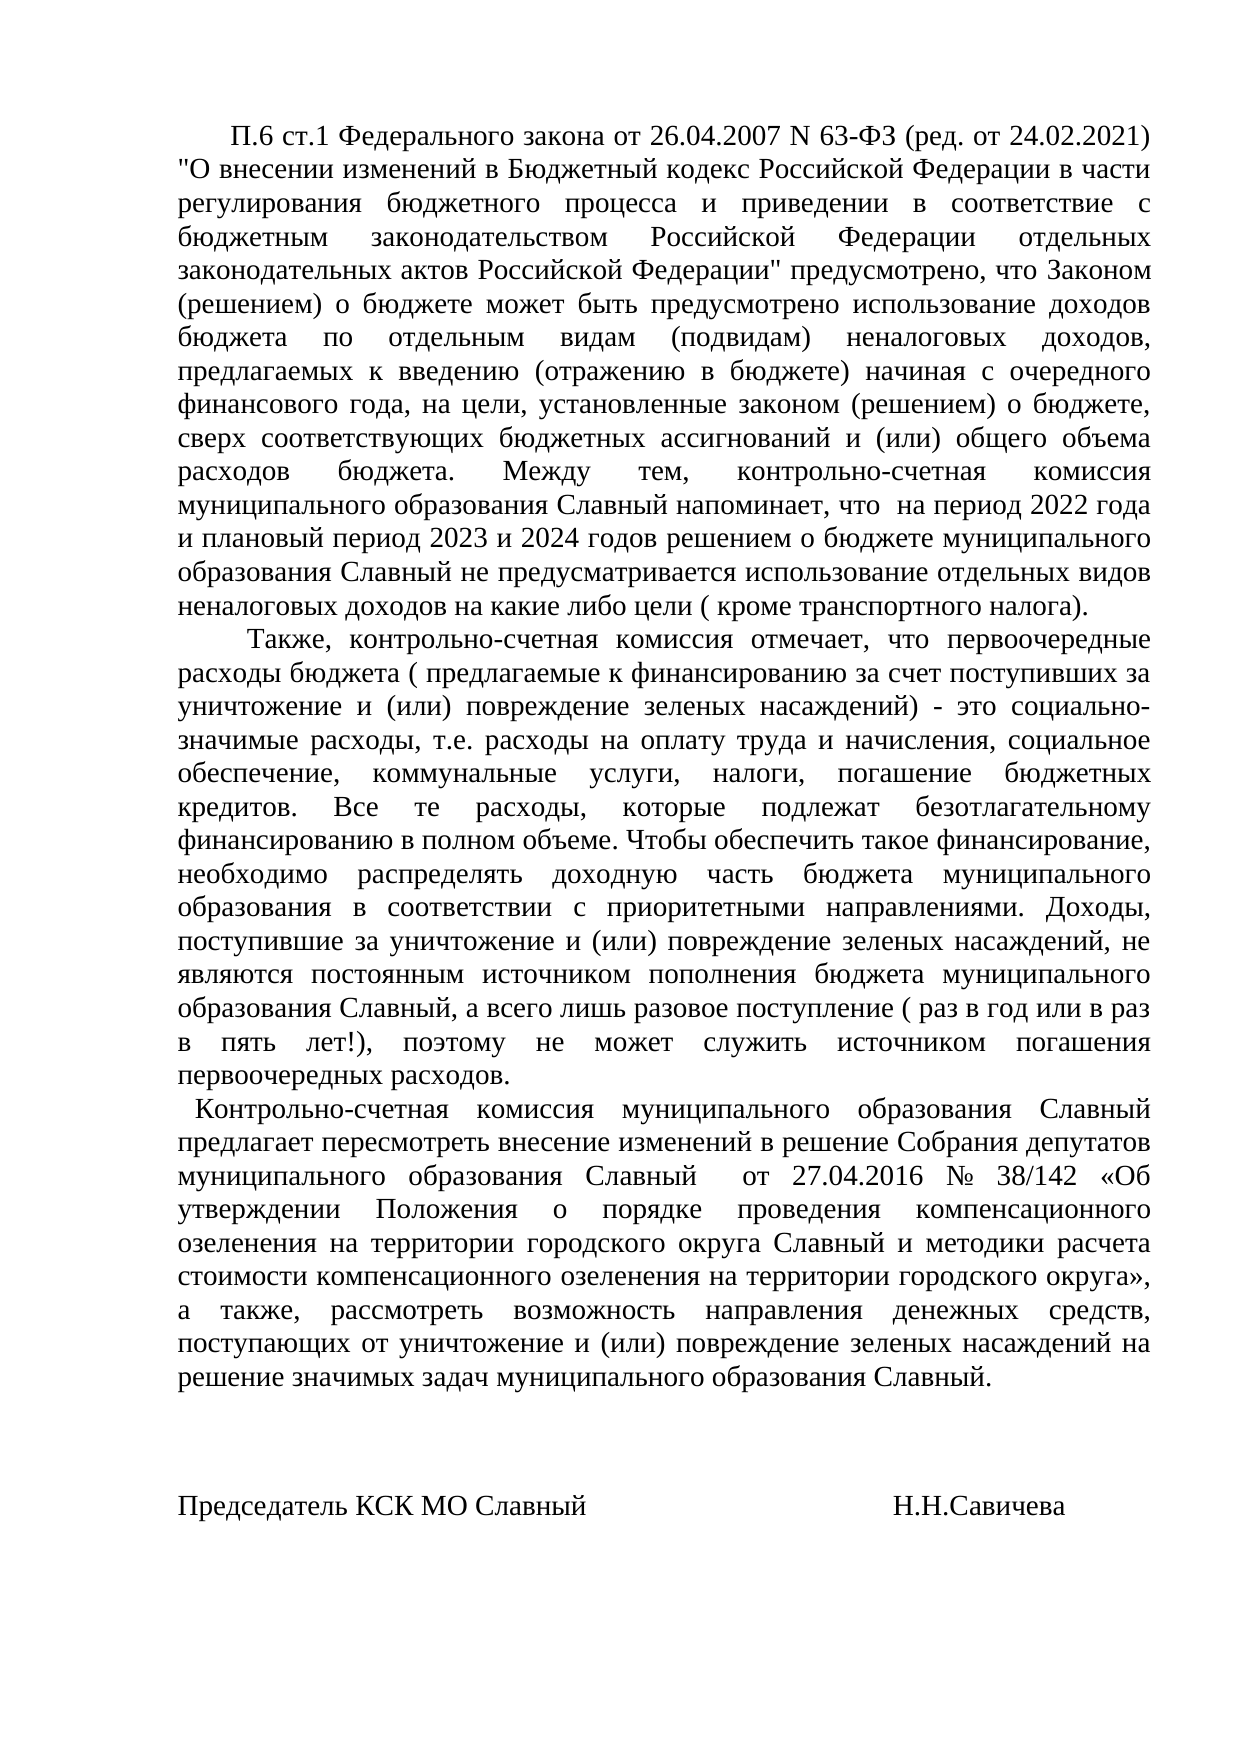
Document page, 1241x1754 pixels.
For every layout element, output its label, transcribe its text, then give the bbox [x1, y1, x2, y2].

text Также, контрольно-счетная комиссия отмечает, что первоочередные расходы бюджета ( предлагаемые к финансированию за счет поступивших за уничтожение и (или) повреждение зеленых насаждений) - это социально-значимые расходы, т.е. расходы на оплату труда и начисления, социальное обеспечение, коммунальные услуги, налоги, погашение бюджетных кредитов. Все те расходы, которые подлежат безотлагательному финансированию в полном объеме. Чтобы обеспечить такое финансирование, необходимо распределять доходную часть бюджета муниципального образования в соответствии с приоритетными направлениями. Доходы, поступившие за уничтожение и (или) повреждение зеленых насаждений, не являются постоянным источником пополнения бюджета муниципального образования Славный, а всего лишь разовое поступление ( раз в год или в раз в пять лет!), поэтому не может служить источником погашения первоочередных расходов. [177, 621, 1152, 1091]
text Контрольно-счетная комиссия муниципального образования Славный предлагает пересмотреть внесение изменений в решение Собрания депутатов муниципального образования Славный от 27.04.2016 № 38/142 «Об утверждении Положения о порядке проведения компенсационного озеленения на территории городского округа Славный и методики расчета стоимости компенсационного озеленения на территории городского округа», а также, рассмотреть возможность направления денежных средств, поступающих от уничтожение и (или) повреждение зеленых насаждений на решение значимых задач муниципального образования Славный. [177, 1091, 1152, 1393]
text Председатель КСК МО Славный Н.Н.Савичева [177, 1488, 1152, 1522]
text П.6 ст.1 Федерального закона от 26.04.2007 N 63-ФЗ (ред. от 24.02.2021) "О внесении изменений в Бюджетный кодекс Российской Федерации в части регулирования бюджетного процесса и приведении в соответствие с бюджетным законодательством Российской Федерации отдельных законодательных актов Российской Федерации" предусмотрено, что Законом (решением) о бюджете может быть предусмотрено использование доходов бюджета по отдельным видам (подвидам) неналоговых доходов, предлагаемых к введению (отражению в бюджете) начиная с очередного финансового года, на цели, установленные законом (решением) о бюджете, сверх соответствующих бюджетных ассигнований и (или) общего объема расходов бюджета. Между тем, контрольно-счетная комиссия муниципального образования Славный напоминает, что на период 2022 года и плановый период 2023 и 2024 годов решением о бюджете муниципального образования Славный не предусматривается использование отдельных видов неналоговых доходов на какие либо цели ( кроме транспортного налога). [177, 118, 1152, 621]
